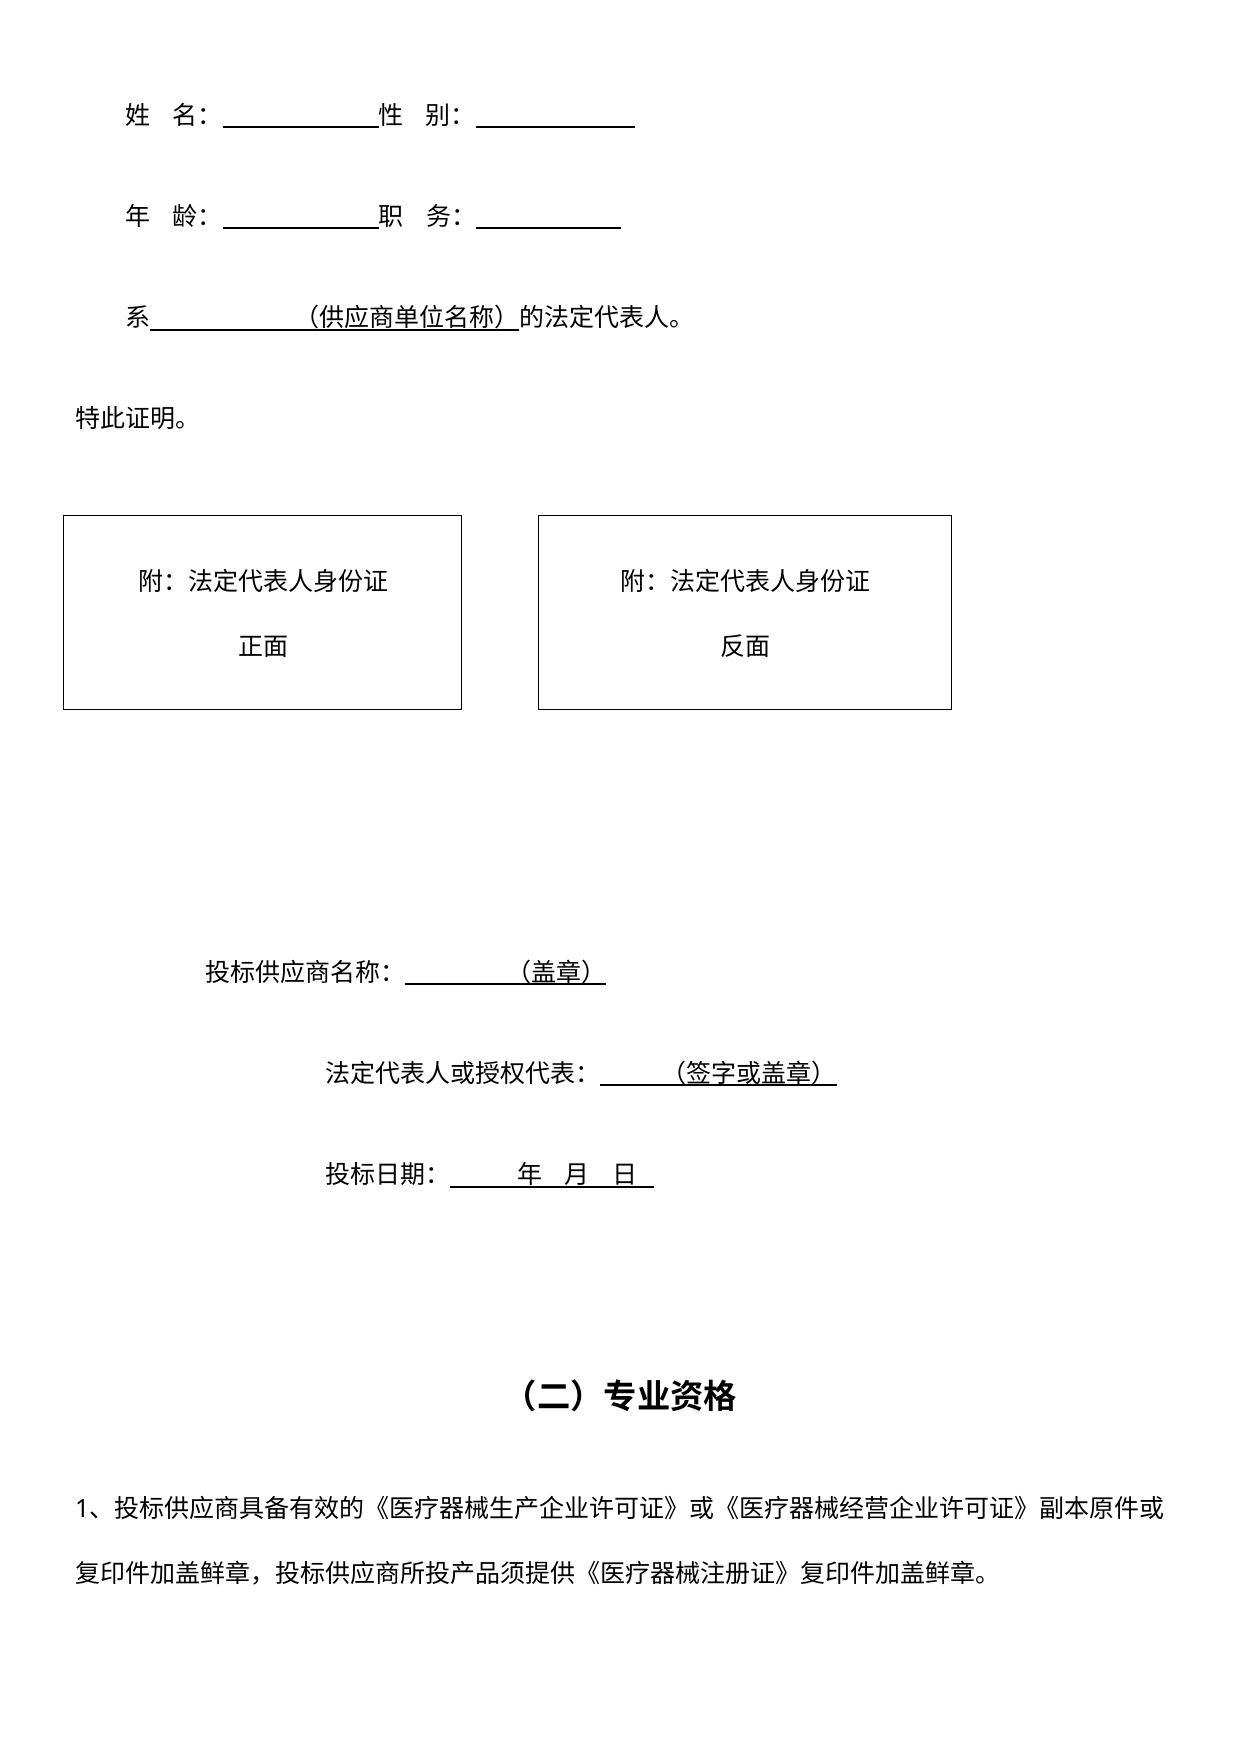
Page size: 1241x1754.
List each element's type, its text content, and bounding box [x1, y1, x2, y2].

list 1、投标供应商具备有效的《医疗器械生产企业许可证》或《医疗器械经营企业许可证》副本原件或复印件加盖鲜章，投标供应商所投产品须提供《医疗器械注册证》复印件加盖鲜章。 [75, 1474, 1165, 1604]
text 系 （供应商单位名称）的法定代表人。 [75, 283, 1165, 348]
text 姓 名： 性 别： [75, 81, 1165, 146]
text 特此证明。 [75, 384, 1165, 449]
table_header 附：法定代表人身份证 反面 [539, 516, 951, 709]
text 年 龄： 职 务： [75, 182, 1165, 247]
text 投标日期： 年 月 日 [75, 1140, 1165, 1205]
table_header [462, 515, 538, 709]
text （二）专业资格 [75, 1361, 1165, 1426]
text 投标供应商名称： （盖章） [75, 938, 1165, 1003]
text 法定代表人或授权代表： （签字或盖章） [75, 1039, 1165, 1104]
table_header 附：法定代表人身份证 正面 [64, 516, 461, 709]
